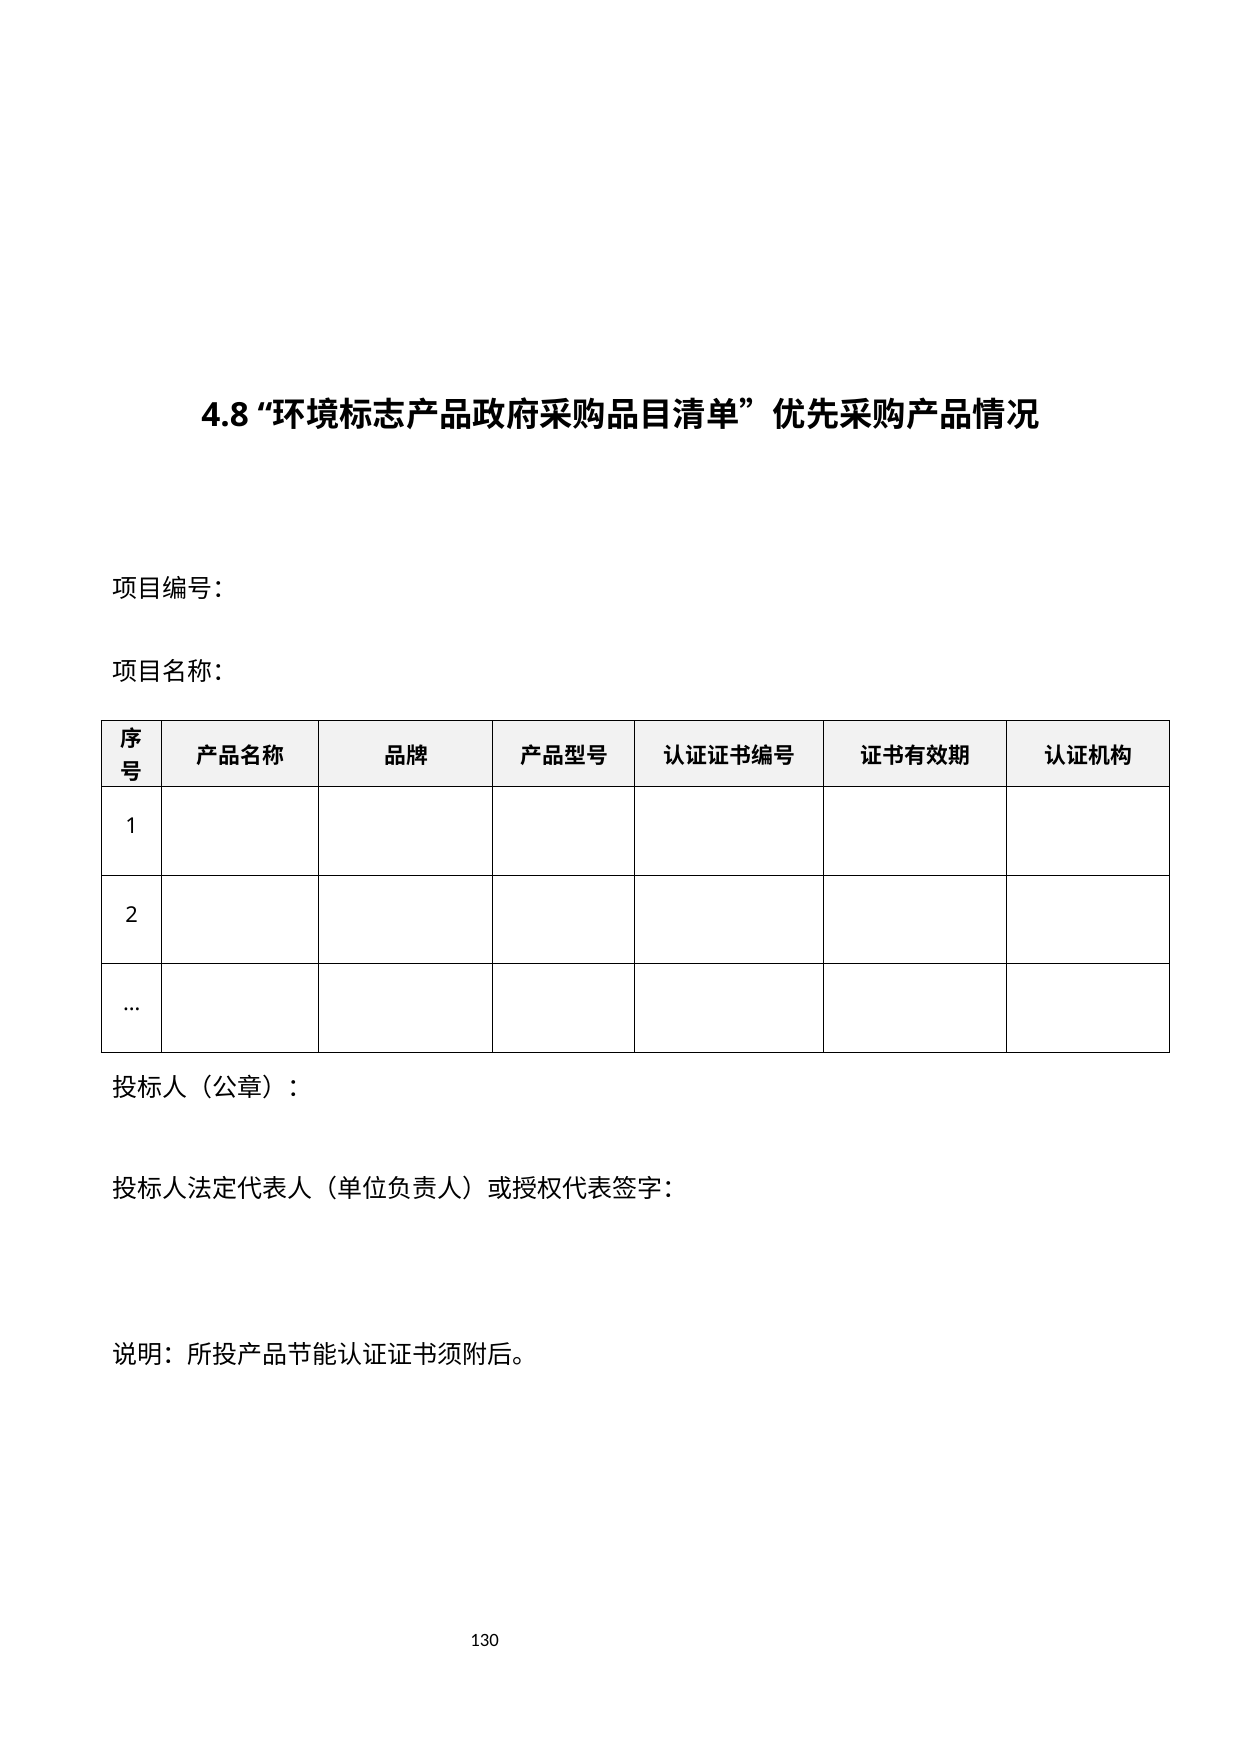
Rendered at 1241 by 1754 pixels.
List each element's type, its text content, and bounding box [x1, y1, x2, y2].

table_cell 2 [102, 876, 161, 963]
table_header 认证证书编号 [635, 721, 823, 786]
table_cell [493, 787, 634, 874]
text 4.8 “环境标志产品政府采购品目清单”优先采购产品情况 [112, 380, 1128, 445]
table_cell [319, 876, 492, 963]
table_cell [493, 876, 634, 963]
table_cell [824, 964, 1006, 1052]
table_cell [1007, 787, 1169, 874]
table_cell [319, 964, 492, 1052]
table_header 认证机构 [1007, 721, 1169, 786]
table_cell [162, 787, 318, 874]
table_cell [635, 876, 823, 963]
text 投标人法定代表人（单位负责人）或授权代表签字： [112, 1154, 1128, 1219]
text 项目编号： [112, 554, 1128, 619]
table_cell [824, 787, 1006, 874]
table_cell [1007, 964, 1169, 1052]
table_header 证书有效期 [824, 721, 1006, 786]
table_header 产品型号 [493, 721, 634, 786]
table_cell [162, 964, 318, 1052]
table_cell [635, 787, 823, 874]
table_header 品牌 [319, 721, 492, 786]
table_cell [319, 787, 492, 874]
table_cell [1007, 876, 1169, 963]
table_header 序号 [102, 721, 161, 786]
text 说明：所投产品节能认证证书须附后。 [112, 1320, 1128, 1385]
table_cell … [102, 964, 161, 1052]
table_cell [162, 876, 318, 963]
table_header 产品名称 [162, 721, 318, 786]
table_cell [824, 876, 1006, 963]
table_cell [635, 964, 823, 1052]
text 项目名称： [112, 637, 1128, 702]
table_cell [493, 964, 634, 1052]
text 投标人（公章）： [112, 1053, 1128, 1118]
table_cell 1 [102, 787, 161, 874]
